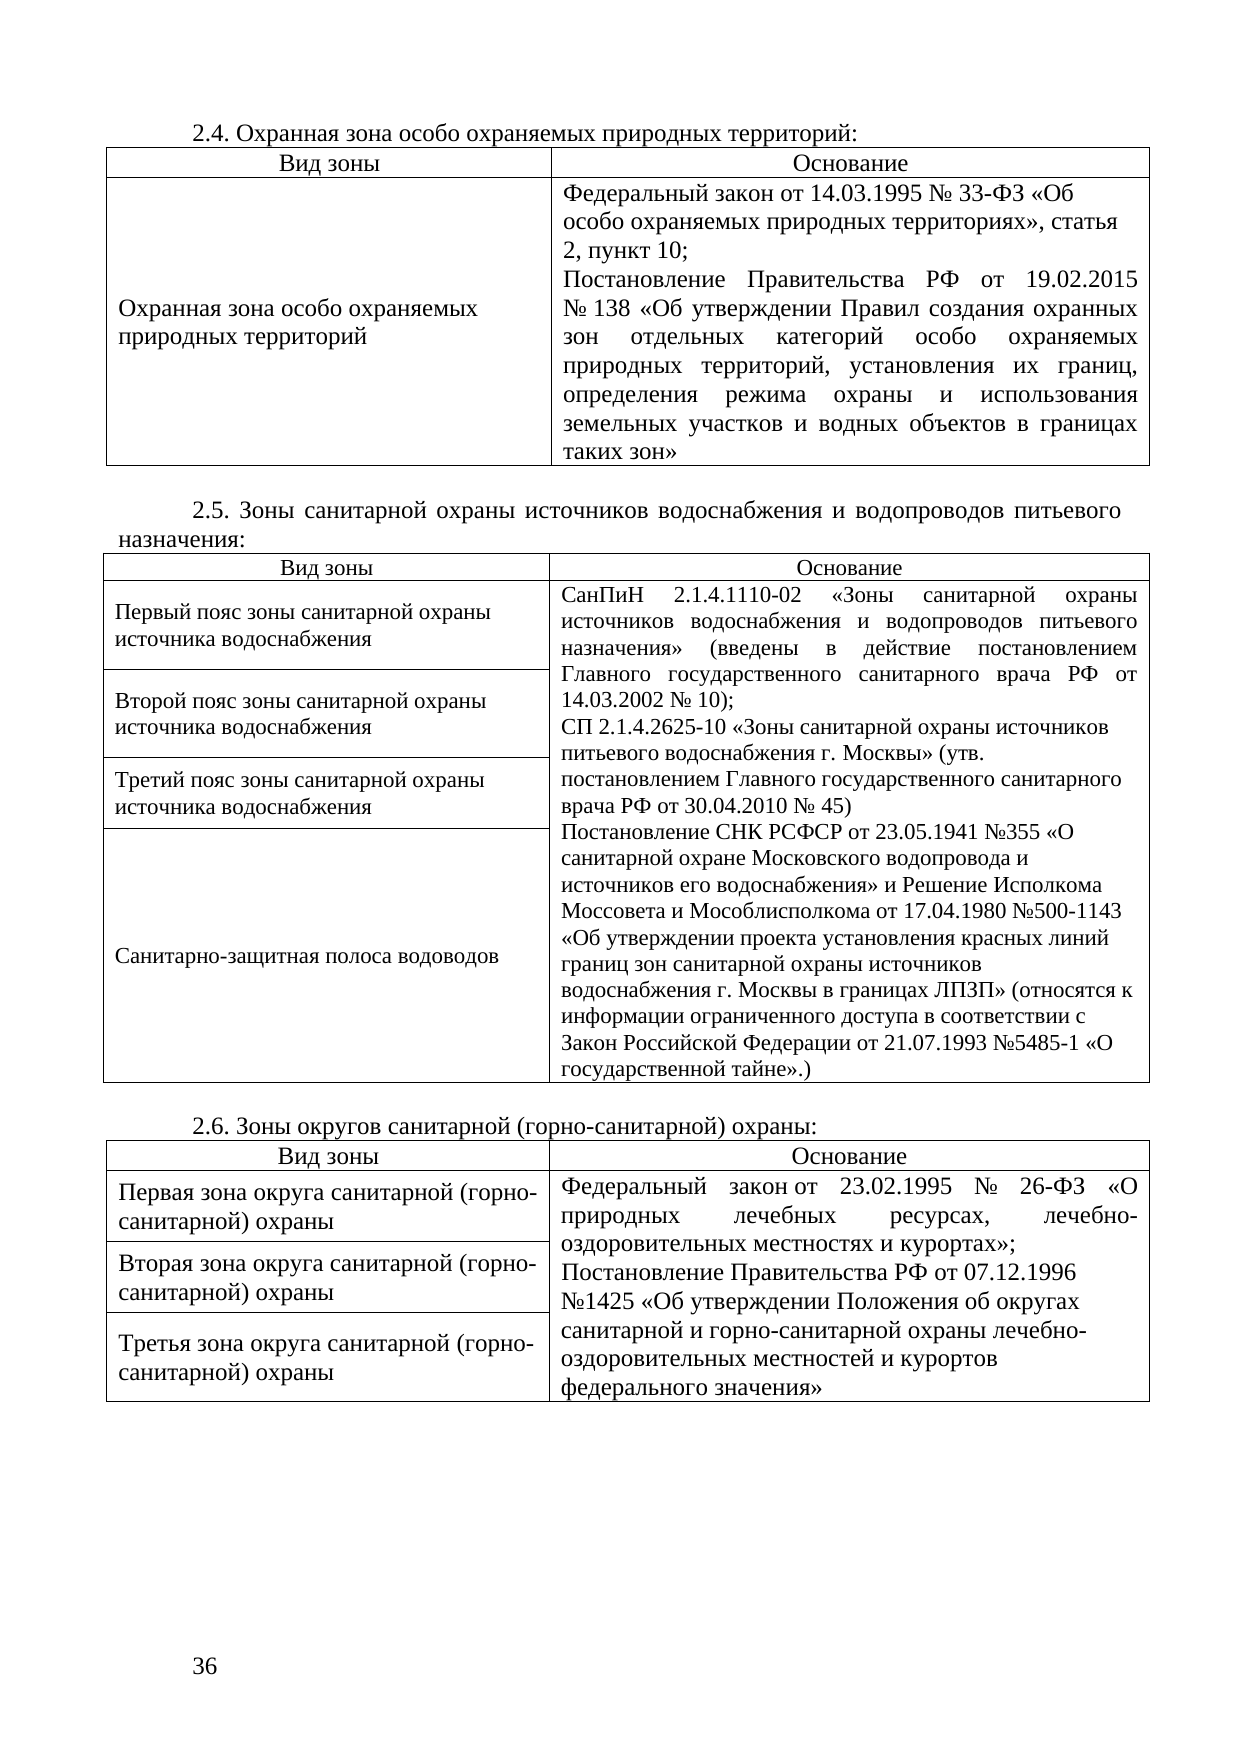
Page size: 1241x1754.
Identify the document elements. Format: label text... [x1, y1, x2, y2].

text 2.4. Охранная зона особо охраняемых природных территорий: [118, 118, 1122, 147]
table_header Основание [550, 554, 1149, 580]
table_cell Первая зона округа санитарной (горно-санитарной) охраны [107, 1171, 549, 1241]
text 2.5. Зоны санитарной охраны источников водоснабжения и водопроводов питьевого назначения: [118, 495, 1122, 552]
table_header Вид зоны [107, 1141, 549, 1170]
table_cell Второй пояс зоны санитарной охраны источника водоснабжения [104, 670, 549, 757]
table_header Основание [552, 148, 1149, 177]
table_cell Федеральный закон от 14.03.1995 № 33-ФЗ «Об особо охраняемых природных территориях», статья 2, пункт 10; Постановление Правительства РФ от 19.02.2015 № 138 «Об утверждении Правил создания охранных зон отдельных категорий особо охраняемых природных территорий, установления их границ, определения режима охраны и использования земельных участков и водных объектов в границах таких зон» [552, 178, 1149, 465]
table_cell Охранная зона особо охраняемых природных территорий [107, 178, 551, 465]
table_cell Третья зона округа санитарной (горно-санитарной) охраны [107, 1313, 549, 1401]
table_cell Санитарно-защитная полоса водоводов [104, 829, 549, 1082]
table_header Основание [550, 1141, 1149, 1170]
table_cell Федеральный закон от 23.02.1995 № 26-ФЗ «О природных лечебных ресурсах, лечебно-оздоровительных местностях и курортах»; Постановление Правительства РФ от 07.12.1996 №1425 «Об утверждении Положения об округах санитарной и горно-санитарной охраны лечебно-оздоровительных местностей и курортов федерального значения» [550, 1171, 1149, 1401]
table_cell Третий пояс зоны санитарной охраны источника водоснабжения [104, 758, 549, 828]
table_cell Первый пояс зоны санитарной охраны источника водоснабжения [104, 581, 549, 669]
table_header Вид зоны [104, 554, 549, 580]
table_header Вид зоны [107, 148, 551, 177]
text 2.6. Зоны округов санитарной (горно-санитарной) охраны: [118, 1111, 1122, 1140]
table_cell Вторая зона округа санитарной (горно-санитарной) охраны [107, 1242, 549, 1312]
table_cell СанПиН 2.1.4.1110-02 «Зоны санитарной охраны источников водоснабжения и водопроводов питьевого назначения» (введены в действие постановлением Главного государственного санитарного врача РФ от 14.03.2002 № 10); СП 2.1.4.2625-10 «Зоны санитарной охраны источников питьевого водоснабжения г. Москвы» (утв. постановлением Главного государственного санитарного врача РФ от 30.04.2010 № 45) Постановление СНК РСФСР от 23.05.1941 №355 «О санитарной охране Московского водопровода и источников его водоснабжения» и Решение Исполкома Моссовета и Мособлисполкома от 17.04.1980 №500-1143 «Об утверждении проекта установления красных линий границ зон санитарной охраны источников водоснабжения г. Москвы в границах ЛПЗП» (относятся к информации ограниченного доступа в соответствии с Закон Российской Федерации от 21.07.1993 №5485-1 «О государственной тайне».) [550, 581, 1149, 1082]
